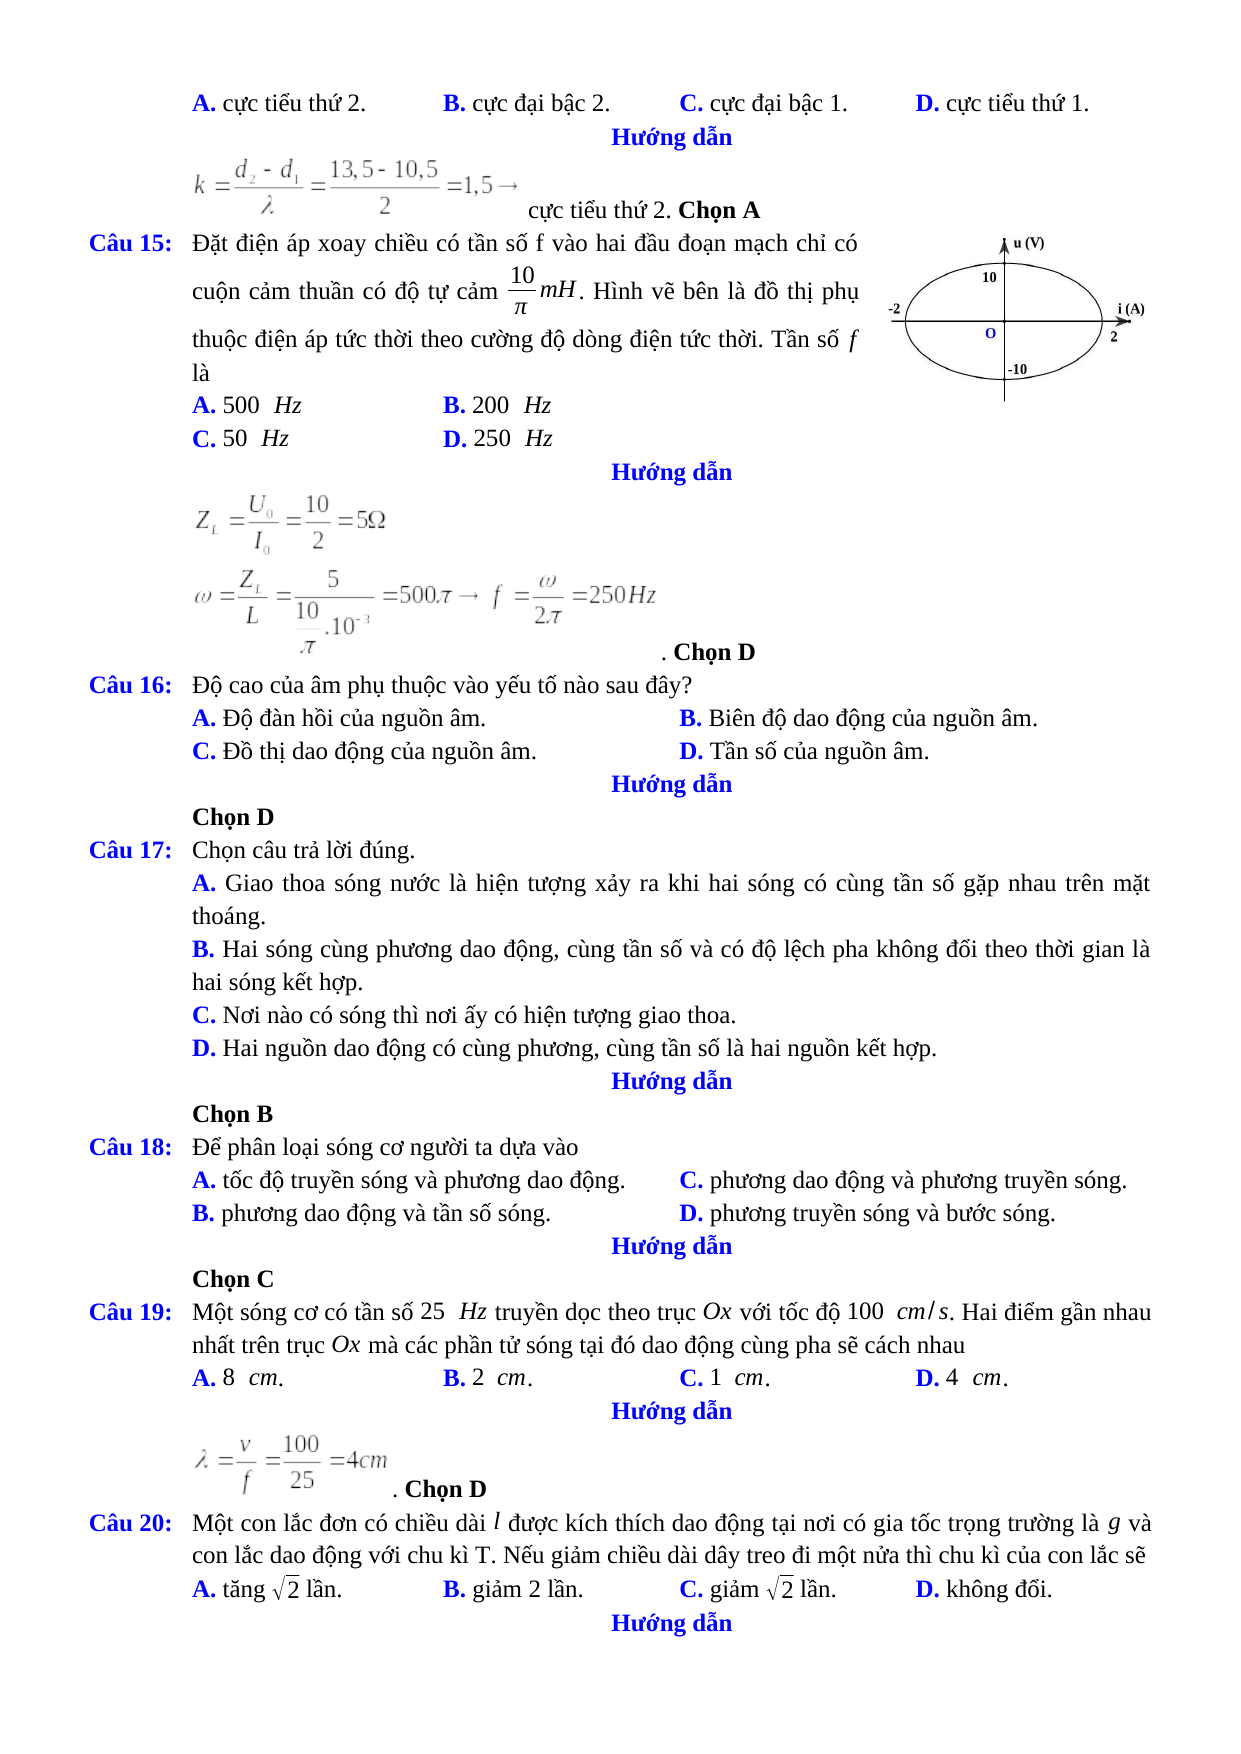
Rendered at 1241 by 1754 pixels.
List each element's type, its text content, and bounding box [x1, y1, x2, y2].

text Câu 18: Để phân loại sóng cơ người ta dựa vào [88, 1132, 1152, 1161]
text . Chọn D [192, 1429, 1152, 1503]
text Hướng dẫn [192, 1608, 1152, 1636]
text A. tốc độ truyền sóng và phương dao động. C. phương dao động và phương truyền sóng. [192, 1165, 1152, 1194]
text C. D. [192, 424, 1152, 452]
text B. phương dao động và tần số sóng. D. phương truyền sóng và bước sóng. [192, 1198, 1152, 1227]
text D. Hai nguồn dao động có cùng phương, cùng tần số là hai nguồn kết hợp. [192, 1033, 1152, 1062]
text C. Nơi nào có sóng thì nơi ấy có hiện tượng giao thoa. [192, 1000, 1152, 1029]
text A. . B. . C. . D. . [192, 1363, 1152, 1392]
text cực tiểu thứ 2. Chọn A [192, 154, 1152, 224]
picture [878, 228, 1152, 406]
text Chọn D [192, 802, 1152, 831]
text Hướng dẫn [192, 1396, 1152, 1425]
text Câu 17: Chọn câu trả lời đúng. [88, 835, 1152, 863]
text Câu 16: Độ cao của âm phụ thuộc vào yếu tố nào sau đây? [88, 670, 1152, 698]
text A. Giao thoa sóng nước là hiện tượng xảy ra khi hai sóng có cùng tần số gặp nhau trên mặt thoáng. [192, 868, 1152, 929]
text Hướng dẫn [192, 769, 1152, 797]
text Hướng dẫn [192, 122, 1152, 150]
text Câu 15: Đặt điện áp xoay chiều có tần số f vào hai đầu đoạn mạch chỉ có cuộn cảm thuần có độ tự cảm . Hình vẽ bên là đồ thị phụ thuộc điện áp tức thời theo cường độ dòng điện tức thời. Tần số là [88, 228, 878, 386]
text Câu 20: Một con lắc đơn có chiều dài được kích thích dao động tại nơi có gia tốc trọng trường là và con lắc dao động với chu kì T. Nếu giảm chiều dài dây treo đi một nửa thì chu kì của con lắc sẽ [88, 1508, 1152, 1569]
text A. tăng lần. B. giảm 2 lần. C. giảm lần. D. không đổi. [192, 1574, 1152, 1603]
text A. cực tiểu thứ 2. B. cực đại bậc 2. C. cực đại bậc 1. D. cực tiểu thứ 1. [192, 88, 1152, 117]
text Hướng dẫn [192, 1066, 1152, 1095]
text Hướng dẫn [192, 1231, 1152, 1260]
text Chọn B [192, 1099, 1152, 1128]
text Hướng dẫn [192, 457, 1152, 485]
text C. Đồ thị dao động của nguồn âm. D. Tần số của nguồn âm. [192, 736, 1152, 764]
text A. B. [192, 391, 1152, 419]
text Chọn C [192, 1264, 1152, 1293]
text . Chọn D [192, 565, 1152, 665]
text Câu 19: Một sóng cơ có tần số truyền dọc theo trục với tốc độ . Hai điểm gần nhau nhất trên trục mà các phần tử sóng tại đó dao động cùng pha sẽ cách nhau [88, 1297, 1152, 1359]
text A. Độ đàn hồi của nguồn âm. B. Biên độ dao động của nguồn âm. [192, 703, 1152, 731]
text B. Hai sóng cùng phương dao động, cùng tần số và có độ lệch pha không đổi theo thời gian là hai sóng kết hợp. [192, 934, 1152, 996]
